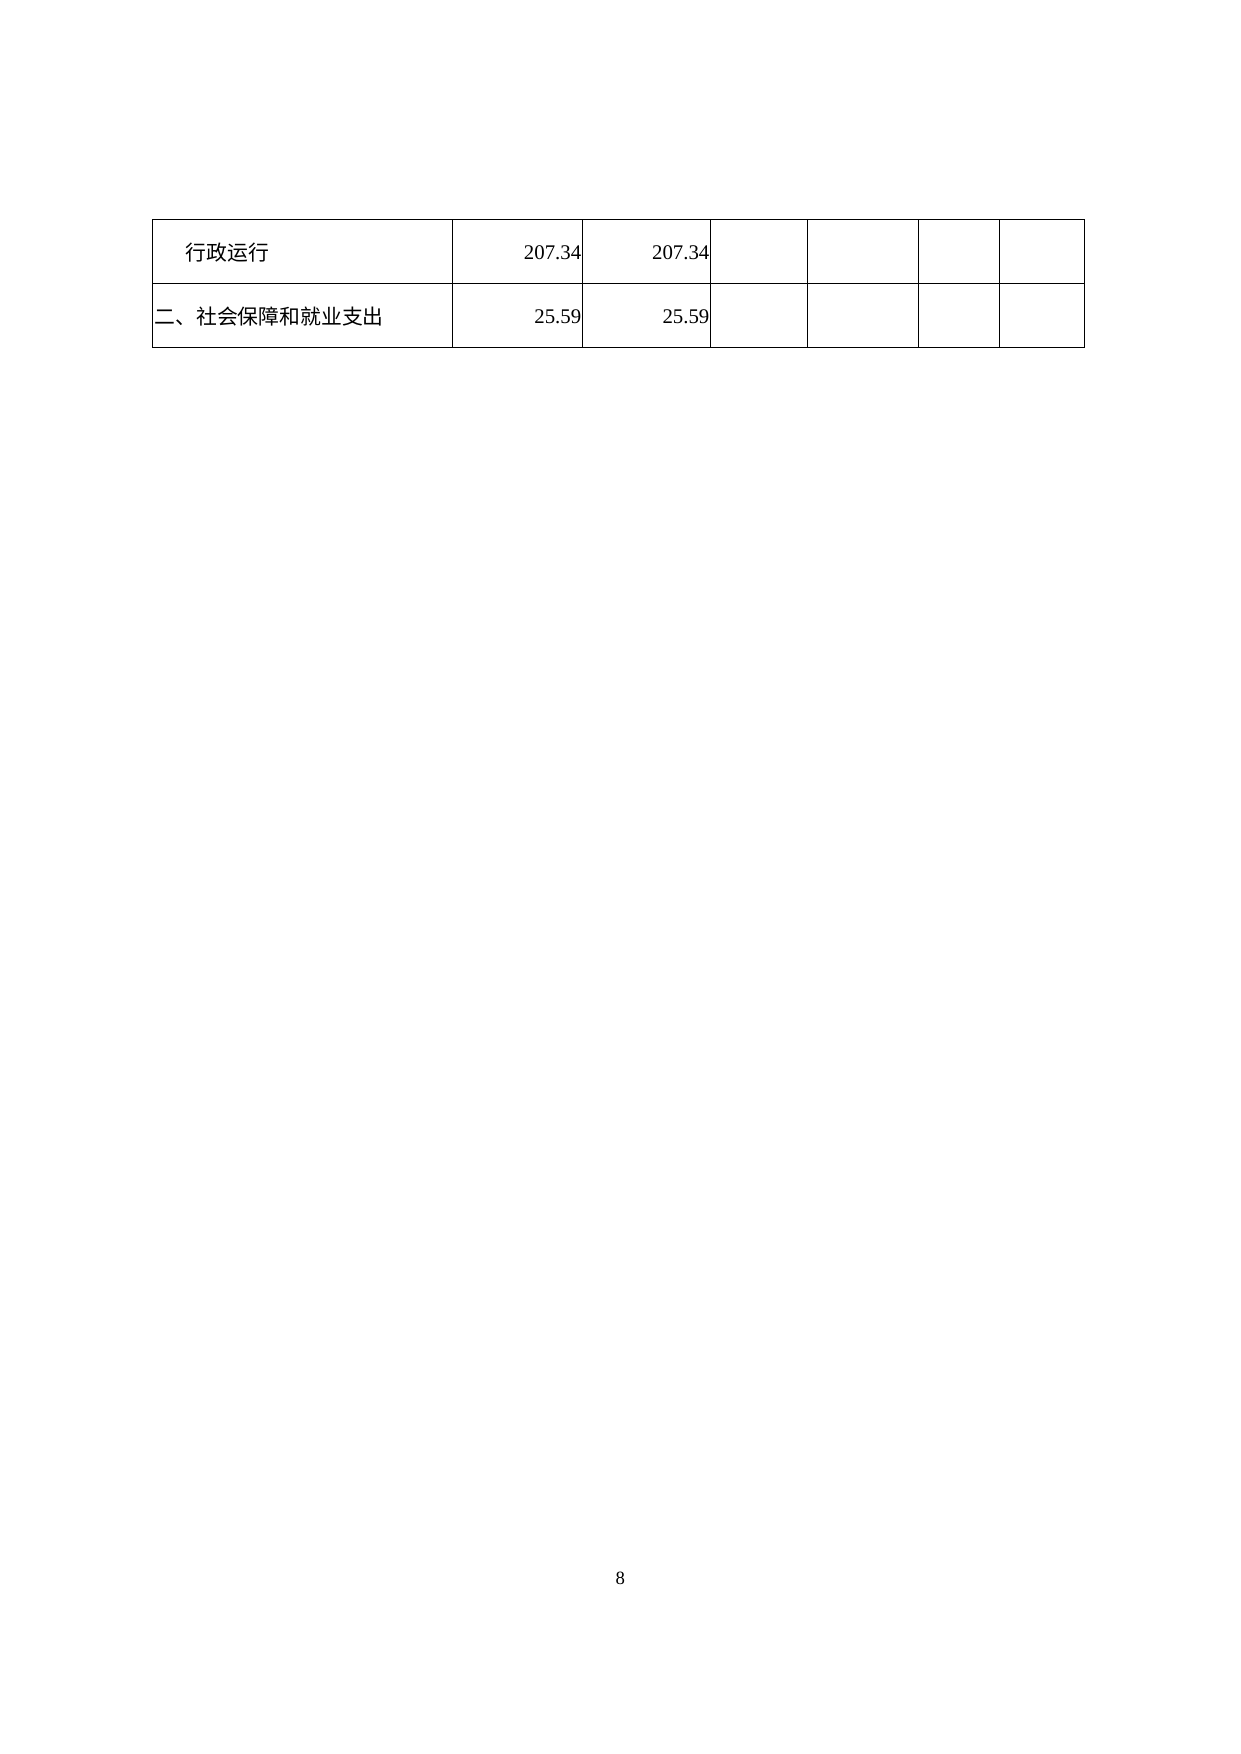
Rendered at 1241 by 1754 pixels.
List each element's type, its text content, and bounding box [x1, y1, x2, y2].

table_cell [1000, 284, 1084, 347]
table_cell [711, 284, 807, 347]
table_cell [808, 284, 918, 347]
table_cell 207.34 [453, 220, 582, 283]
table_cell 207.34 [583, 220, 710, 283]
table_cell [1000, 220, 1084, 283]
table_cell [711, 220, 807, 283]
table_cell [919, 284, 999, 347]
table_cell 25.59 [583, 284, 710, 347]
table_cell 行政运行 [153, 220, 452, 283]
table_cell [919, 220, 999, 283]
table_cell [808, 220, 918, 283]
table_cell 25.59 [453, 284, 582, 347]
table_cell 二、社会保障和就业支出 [153, 284, 452, 347]
